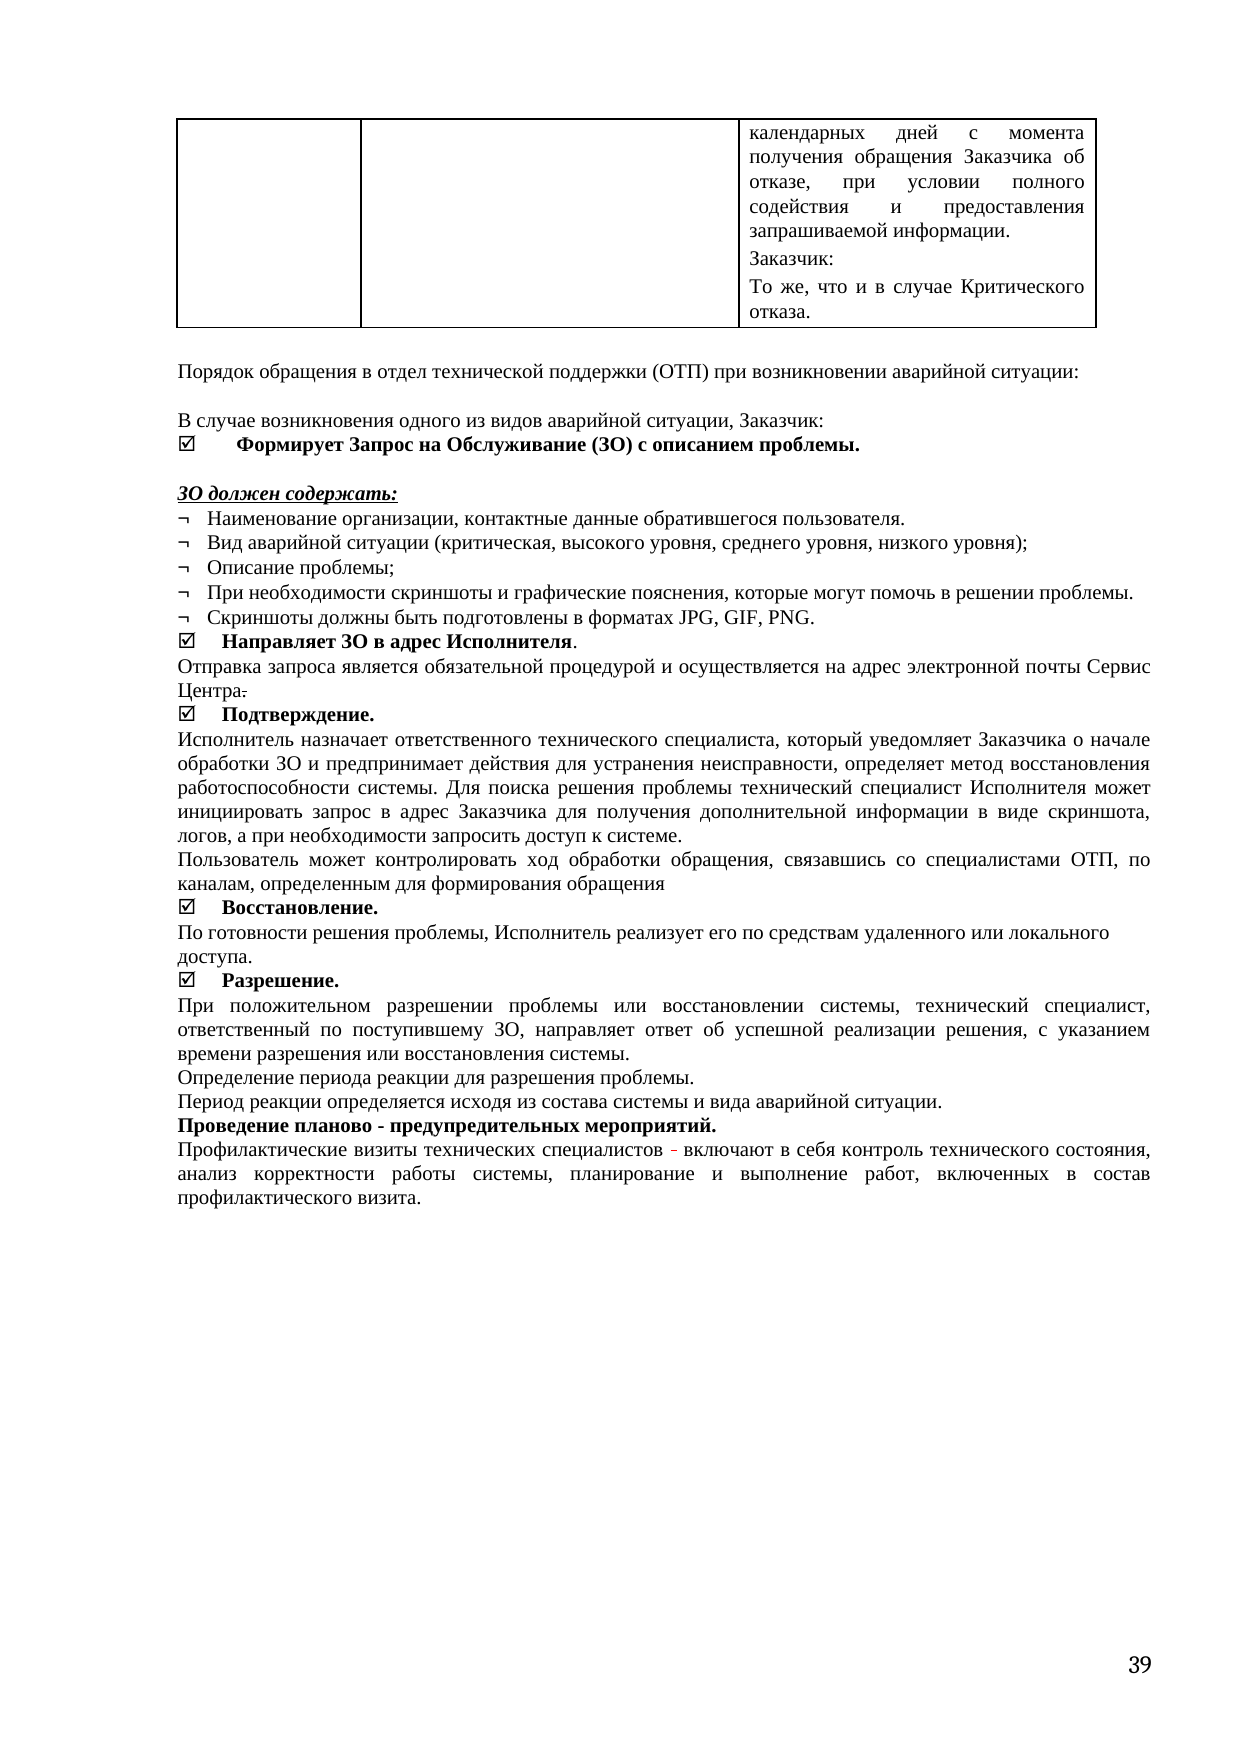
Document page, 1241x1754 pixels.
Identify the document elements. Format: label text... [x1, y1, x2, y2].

list При необходимости скриншоты и графические пояснения, которые могут помочь в решении проблемы. [177, 580, 1152, 604]
text В случае возникновения одного из видов аварийной ситуации, Заказчик: [177, 408, 1152, 432]
list Восстановление. [177, 895, 1152, 919]
text При положительном разрешении проблемы или восстановлении системы, технический специалист, ответственный по поступившему ЗО, направляет ответ об успешной реализации решения, с указанием времени разрешения или восстановления системы. [177, 993, 1152, 1065]
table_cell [362, 120, 738, 327]
text Определение периода реакции для разрешения проблемы. [177, 1065, 1152, 1089]
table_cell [740, 120, 1095, 327]
text Пользователь может контролировать ход обработки обращения, связавшись со специалистами ОТП, по каналам, определенным для формирования обращения [177, 847, 1152, 895]
list Подтверждение. [177, 702, 1152, 726]
text Исполнитель назначает ответственного технического специалиста, который уведомляет Заказчика о начале обработки ЗО и предпринимает действия для устранения неисправности, определяет метод восстановления работоспособности системы. Для поиска решения проблемы технический специалист Исполнителя может инициировать запрос в адрес Заказчика для получения дополнительной информации в виде скриншота, логов, а при необходимости запросить доступ к системе. [177, 727, 1152, 847]
text Профилактические визиты технических специалистов включают в себя контроль технического состояния, анализ корректности работы системы, планирование и выполнение работ, включенных в состав профилактического визита. [177, 1137, 1152, 1209]
list Разрешение. [177, 968, 1152, 992]
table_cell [178, 120, 360, 327]
text Период реакции определяется исходя из состава системы и вида аварийной ситуации. [177, 1089, 1152, 1113]
text Порядок обращения в отдел технической поддержки (ОТП) при возникновении аварийной ситуации: [177, 358, 1152, 383]
list Вид аварийной ситуации (критическая, высокого уровня, среднего уровня, низкого уровня); [177, 530, 1152, 554]
text ЗО должен содержать: [177, 481, 1152, 505]
list Скриншоты должны быть подготовлены в форматах JPG, GIF, PNG. [177, 604, 1152, 629]
text Отправка запроса является обязательной процедурой и осуществляется на адрес электронной почты Сервис Центра. [177, 654, 1152, 702]
text Проведение планово - предупредительных мероприятий. [177, 1113, 1152, 1137]
list Наименование организации, контактные данные обратившегося пользователя. [177, 505, 1152, 529]
text По готовности решения проблемы, Исполнитель реализует его по средствам удаленного или локального доступа. [177, 920, 1152, 968]
list Описание проблемы; [177, 555, 1152, 579]
list Направляет ЗО в адрес Исполнителя. [177, 629, 1152, 653]
list Формирует Запрос на Обслуживание (ЗО) с описанием проблемы. [177, 432, 1152, 456]
